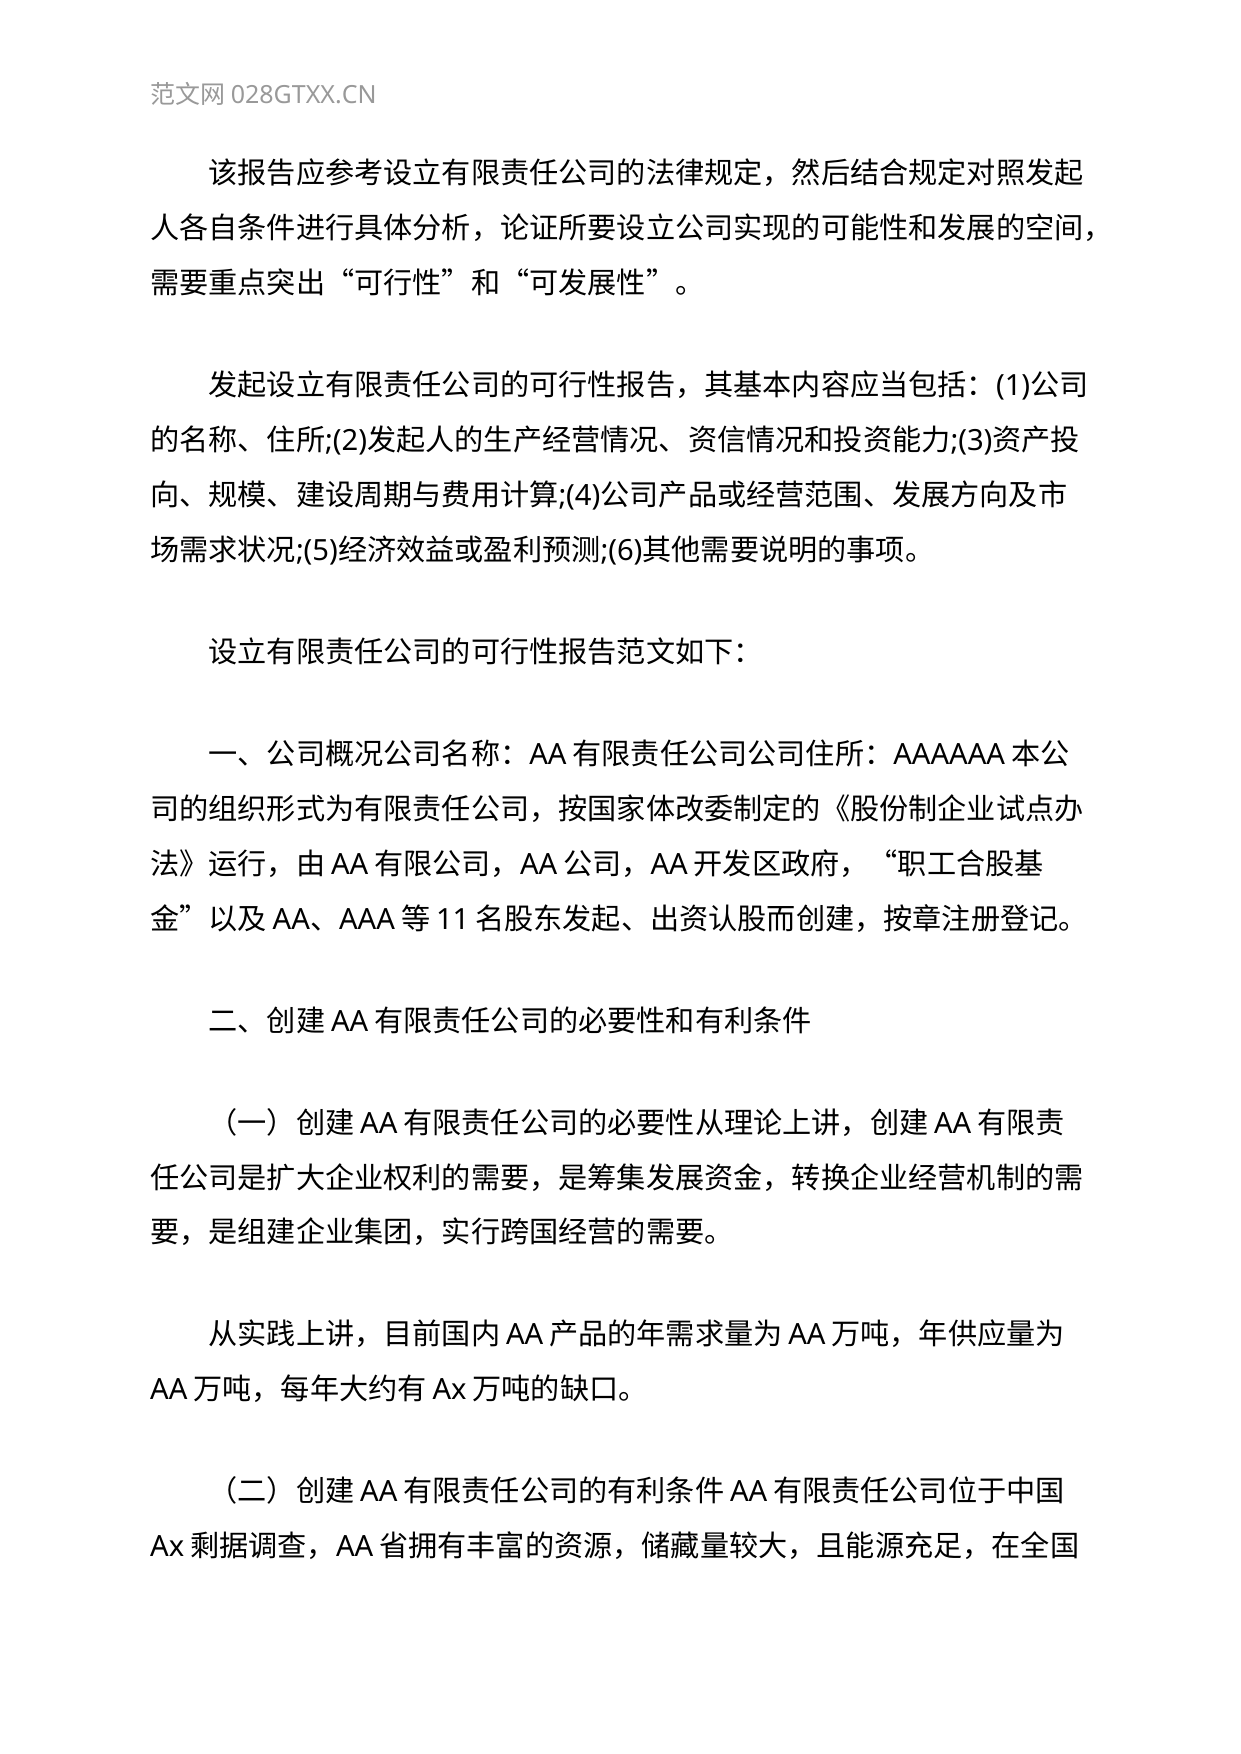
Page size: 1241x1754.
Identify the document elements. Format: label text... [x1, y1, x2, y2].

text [150, 1468, 1090, 1565]
text 一、公司概况公司名称：AA有限责任公司公司住所：AAAAAA本公司的组织形式为有限责任公司，按国家体改委制定的《股份制企业试点办法》运行，由AA有限公司，AA公司，AA开发区政府，“职工合股基金”以及AA、AAA等11名股东发起、出资认股而创建，按章注册登记。 [150, 730, 1090, 938]
text 设立有限责任公司的可行性报告范文如下： [150, 628, 1090, 671]
text 该报告应参考设立有限责任公司的法律规定，然后结合规定对照发起人各自条件进行具体分析，论证所要设立公司实现的可能性和发展的空间，需要重点突出“可行性”和“可发展性”。 [150, 150, 1090, 302]
text 从实践上讲，目前国内AA产品的年需求量为AA万吨，年供应量为AA万吨，每年大约有Ax万吨的缺口。 [150, 1311, 1090, 1408]
text 发起设立有限责任公司的可行性报告，其基本内容应当包括：(1)公司的名称、住所;(2)发起人的生产经营情况、资信情况和投资能力;(3)资产投向、规模、建设周期与费用计算;(4)公司产品或经营范围、发展方向及市场需求状况;(5)经济效益或盈利预测;(6)其他需要说明的事项。 [150, 362, 1090, 569]
text 二、创建AA有限责任公司的必要性和有利条件 [150, 997, 1090, 1039]
text （一）创建AA有限责任公司的必要性从理论上讲，创建AA有限责任公司是扩大企业权利的需要，是筹集发展资金，转换企业经营机制的需要，是组建企业集团，实行跨国经营的需要。 [150, 1099, 1090, 1251]
